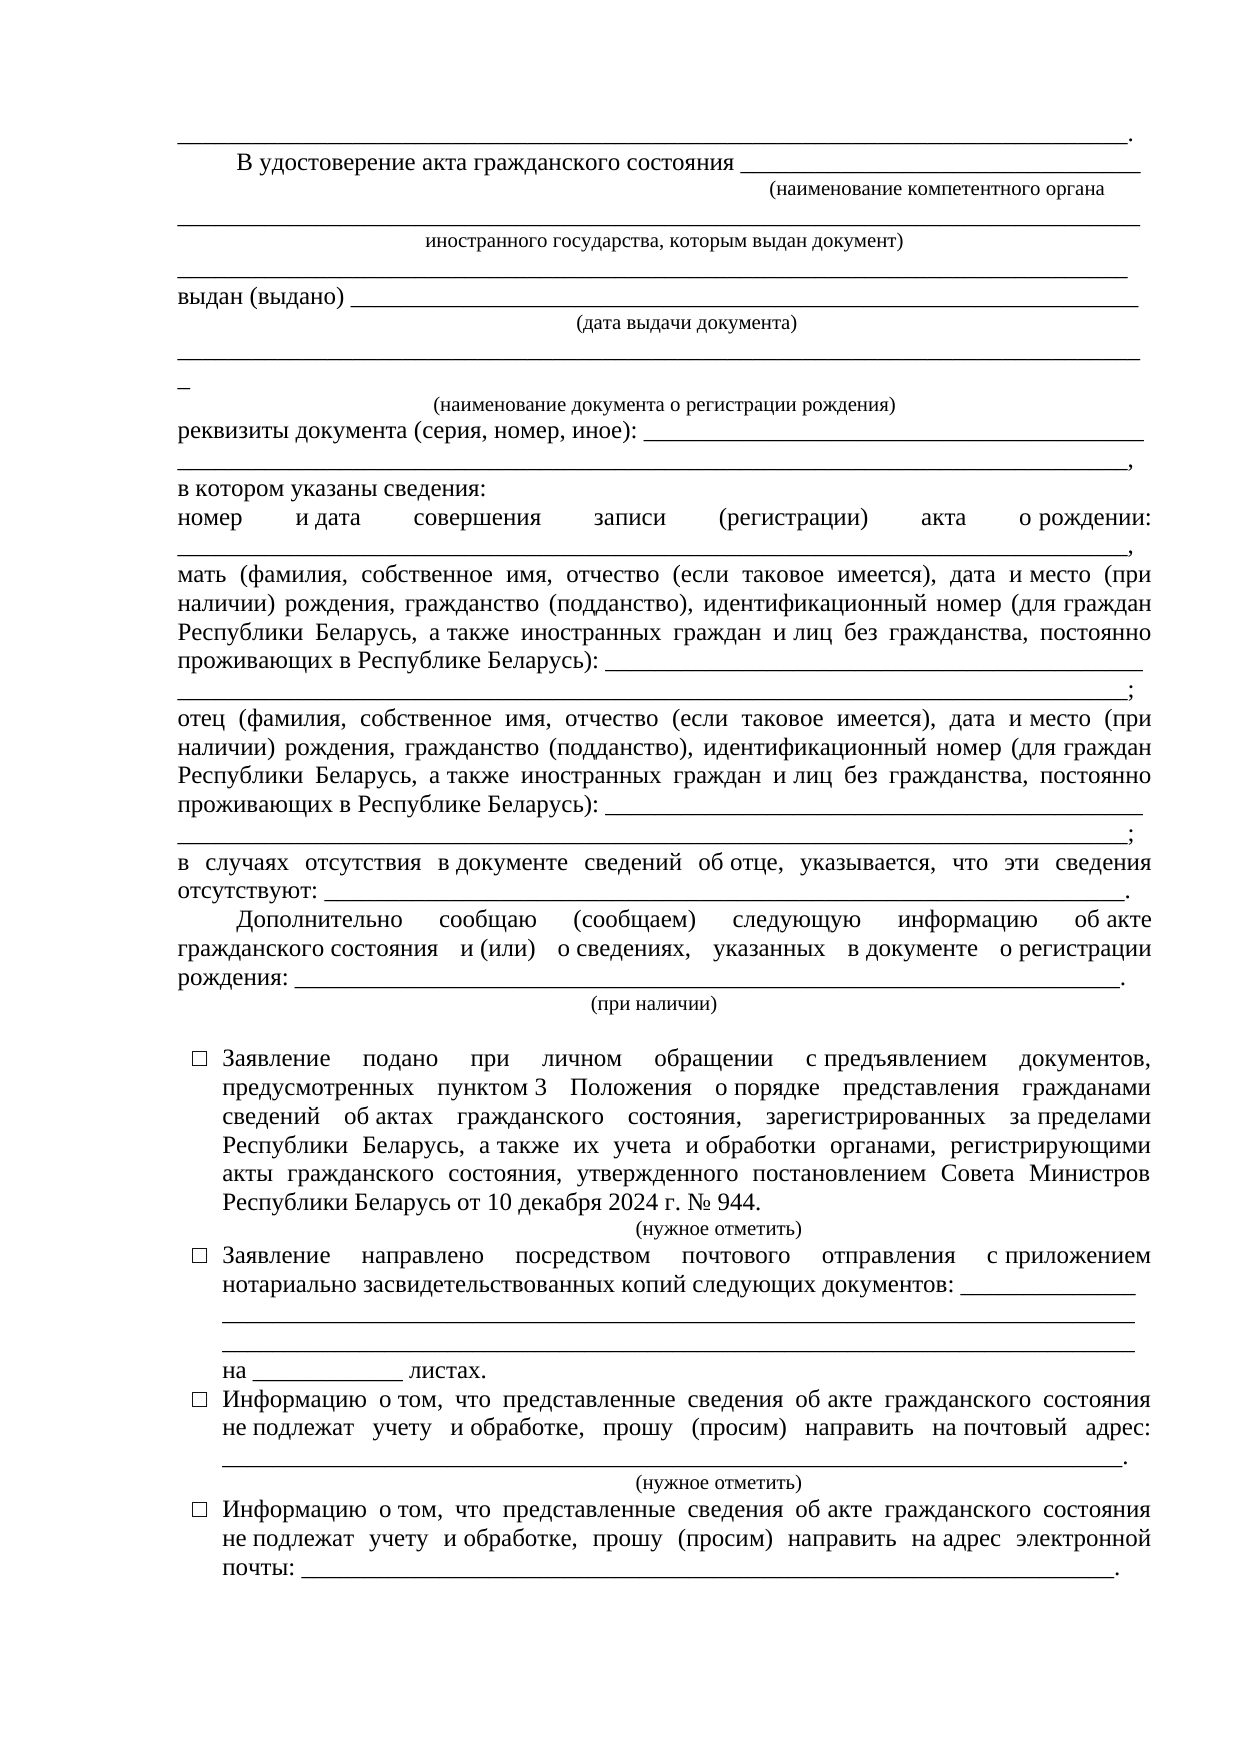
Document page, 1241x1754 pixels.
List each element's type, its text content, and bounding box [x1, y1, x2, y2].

text _____________________________________________________________________________ [177, 200, 1152, 228]
text (при наличии) [591, 991, 1152, 1015]
table_cell Информацию о том, что представленные сведения об акте гражданского состояния не подлежат учету и обработке, прошу (просим) направить на почтовый адрес: ________________________________________________________________________. (нужное отметить) [221, 1384, 1152, 1494]
text выдан (выдано) _______________________________________________________________ [177, 281, 1152, 310]
text иностранного государства, которым выдан документ) [177, 228, 1152, 252]
text в случаях отсутствия в документе сведений об отце, указывается, что эти сведения отсутствуют: ________________________________________________________________. [177, 847, 1152, 904]
table_cell □ [177, 1240, 221, 1384]
text в котором указаны сведения: [177, 473, 1152, 502]
text В удостоверение акта гражданского состояния ________________________________ [177, 147, 1152, 176]
text ____________________________________________________________________________. [177, 118, 1152, 147]
text (наименование компетентного органа [769, 176, 1152, 200]
text ____________________________________________________________________________; [177, 818, 1152, 847]
text ____________________________________________________________________________; [177, 674, 1152, 703]
table_cell Информацию о том, что представленные сведения об акте гражданского состояния не подлежат учету и обработке, прошу (просим) направить на адрес электронной почты: _________________________________________________________________. [221, 1494, 1152, 1580]
text Дополнительно сообщаю (сообщаем) следующую информацию об акте гражданского состояния и (или) о сведениях, указанных в документе о регистрации рождения: __________________________________________________________________. [177, 904, 1152, 991]
table_header □ [177, 1044, 221, 1240]
text отец (фамилия, собственное имя, отчество (если таковое имеется), дата и место (при наличии) рождения, гражданство (подданство), идентификационный номер (для граждан Республики Беларусь, а также иностранных граждан и лиц без гражданства, постоянно проживающих в Республике Беларусь): ___________________________________________ [177, 703, 1152, 818]
table_cell □ [177, 1384, 221, 1494]
table_cell □ [177, 1494, 221, 1580]
text номер и дата совершения записи (регистрации) акта о рождении: ____________________________________________________________________________, [177, 502, 1152, 559]
text реквизиты документа (серия, номер, иное): ________________________________________ [177, 416, 1152, 444]
text ____________________________________________________________________________, [177, 444, 1152, 473]
text ____________________________________________________________________________ [177, 252, 1152, 281]
text (дата выдачи документа) [576, 310, 1152, 334]
text ______________________________________________________________________________ [177, 334, 1152, 392]
table_cell Заявление направлено посредством почтового отправления с приложением нотариально засвидетельствованных копий следующих документов: ______________ _________________________________________________________________________ _________________________________________________________________________ на ____________ листах. [221, 1240, 1152, 1384]
table_header Заявление подано при личном обращении с предъявлением документов, предусмотренных пунктом 3 Положения о порядке представления гражданами сведений об актах гражданского состояния, зарегистрированных за пределами Республики Беларусь, а также их учета и обработки органами, регистрирующими акты гражданского состояния, утвержденного постановлением Совета Министров Республики Беларусь от 10 декабря 2024 г. № 944. (нужное отметить) [221, 1044, 1152, 1240]
text мать (фамилия, собственное имя, отчество (если таковое имеется), дата и место (при наличии) рождения, гражданство (подданство), идентификационный номер (для граждан Республики Беларусь, а также иностранных граждан и лиц без гражданства, постоянно проживающих в Республике Беларусь): ___________________________________________ [177, 559, 1152, 674]
text (наименование документа о регистрации рождения) [177, 392, 1152, 416]
